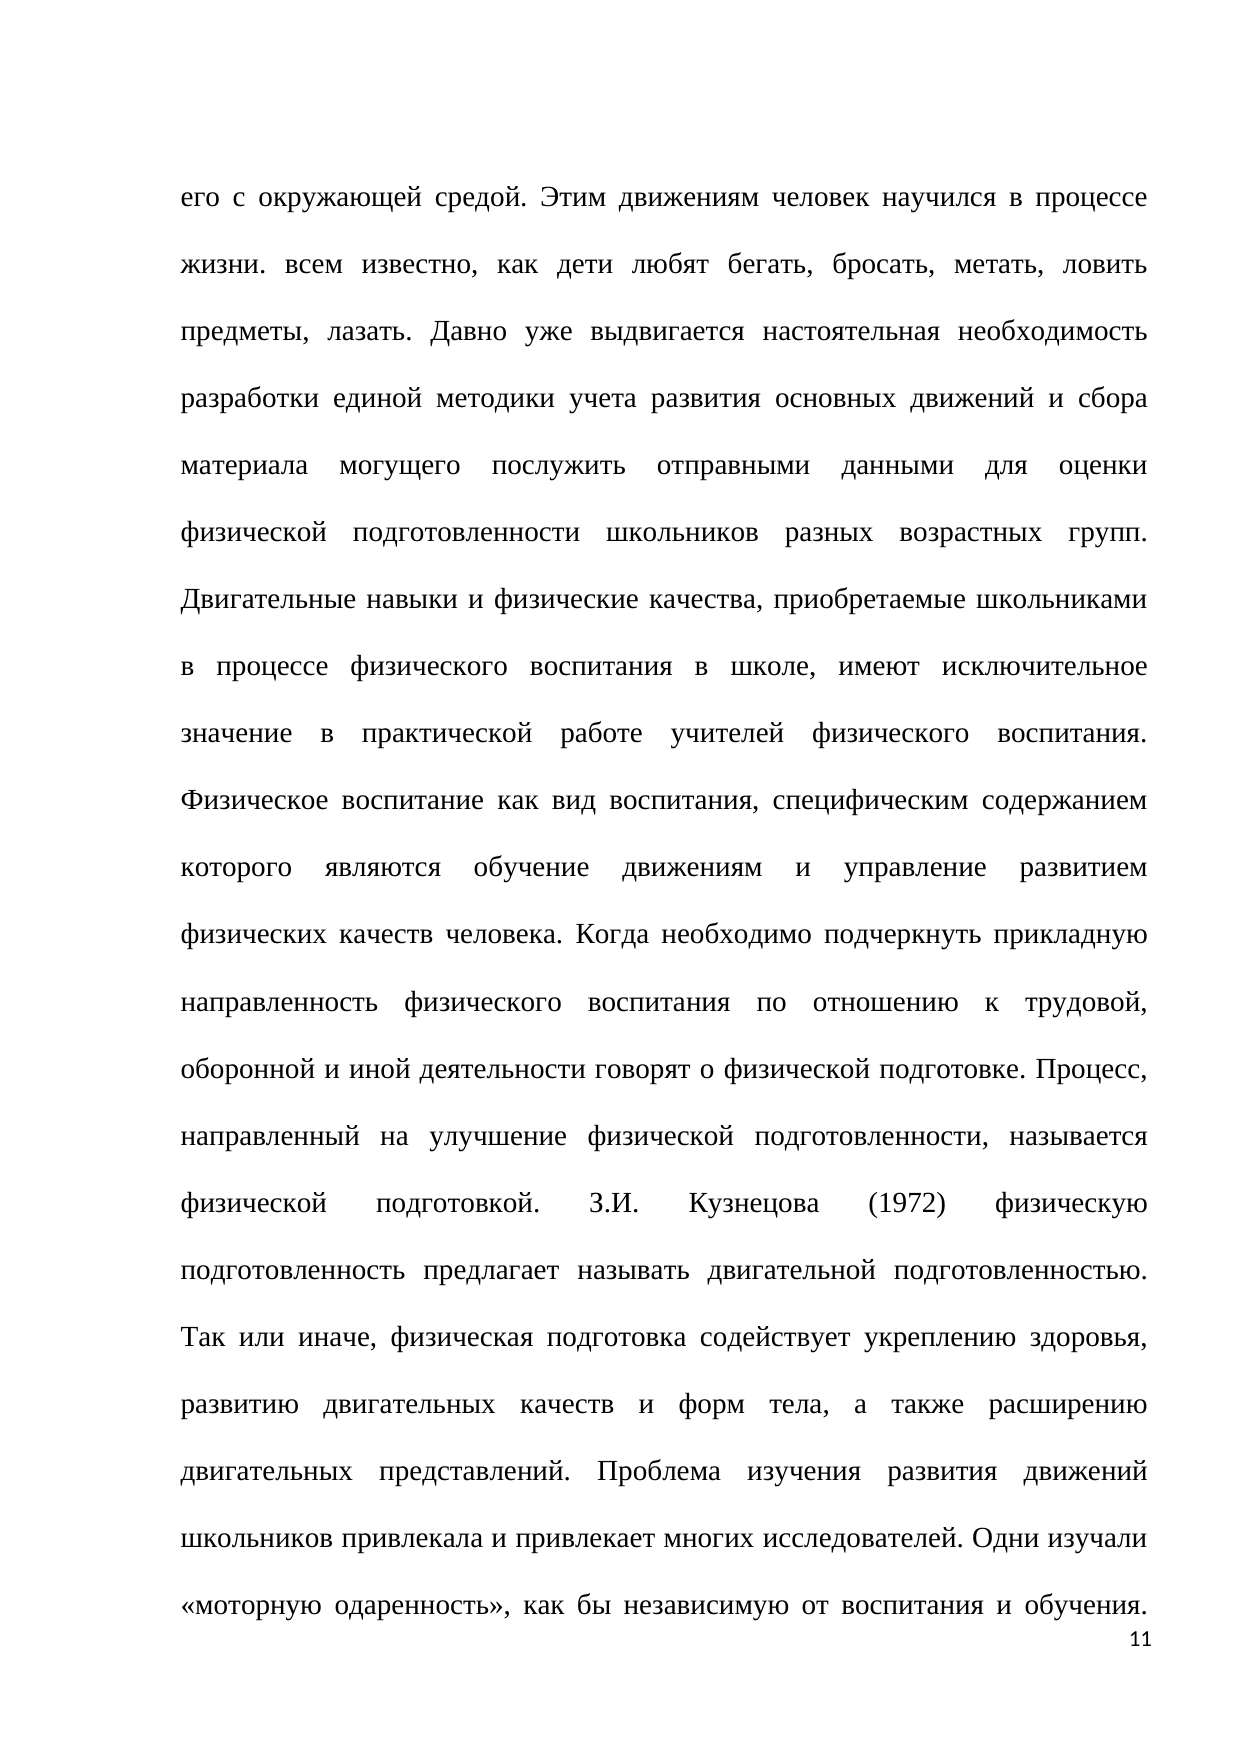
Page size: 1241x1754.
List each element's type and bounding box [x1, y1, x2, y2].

table_header [179, 177, 1150, 1623]
